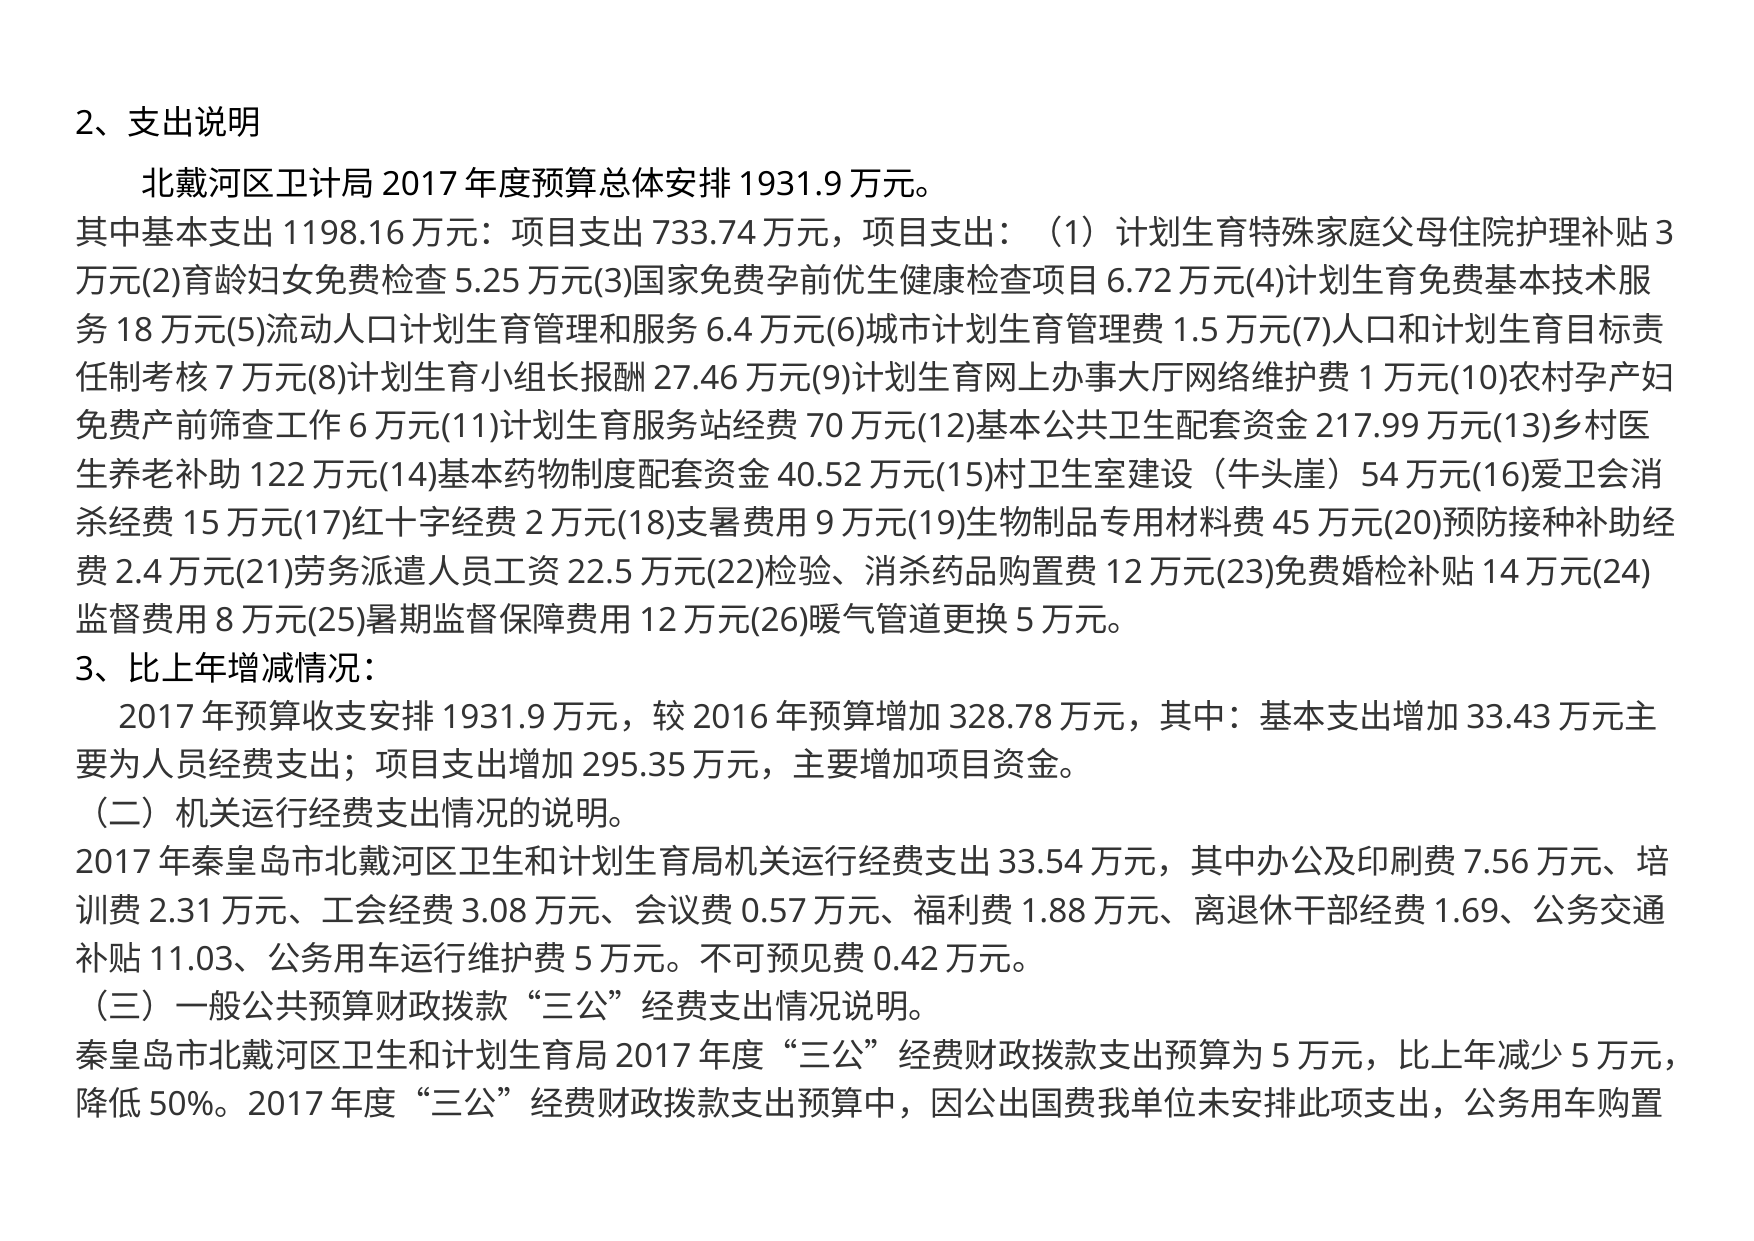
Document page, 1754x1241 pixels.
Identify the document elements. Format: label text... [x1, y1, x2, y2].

text 2、支出说明 [75, 95, 1679, 144]
text 2017年秦皇岛市北戴河区卫生和计划生育局机关运行经费支出33.54万元，其中办公及印刷费7.56万元、培训费2.31万元、工会经费3.08万元、会议费0.57万元、福利费1.88万元、离退休干部经费1.69、公务交通补贴11.03、公务用车运行维护费5万元。不可预见费0.42万元。 [75, 835, 1679, 980]
text 其中基本支出1198.16万元：项目支出733.74万元，项目支出：（1）计划生育特殊家庭父母住院护理补贴3万元(2)育龄妇女免费检查5.25万元(3)国家免费孕前优生健康检查项目6.72万元(4)计划生育免费基本技术服务18万元(5)流动人口计划生育管理和服务6.4万元(6)城市计划生育管理费1.5万元(7)人口和计划生育目标责任制考核7万元(8)计划生育小组长报酬27.46万元(9)计划生育网上办事大厅网络维护费1万元(10)农村孕产妇免费产前筛查工作6万元(11)计划生育服务站经费70万元(12)基本公共卫生配套资金217.99万元(13)乡村医生养老补助122万元(14)基本药物制度配套资金40.52万元(15)村卫生室建设（牛头崖）54万元(16)爱卫会消杀经费15万元(17)红十字经费2万元(18)支暑费用9万元(19)生物制品专用材料费45万元(20)预防接种补助经费2.4万元(21)劳务派遣人员工资22.5万元(22)检验、消杀药品购置费12万元(23)免费婚检补贴14万元(24)监督费用8万元(25)暑期监督保障费用12万元(26)暖气管道更换5万元。 [75, 205, 1679, 641]
text （三）一般公共预算财政拨款“三公”经费支出情况说明。 [75, 980, 1679, 1028]
text 3、比上年增减情况： [75, 641, 1679, 690]
text 北戴河区卫计局2017年度预算总体安排1931.9万元。 [75, 157, 1679, 205]
text （二）机关运行经费支出情况的说明。 [75, 787, 1679, 835]
text 2017年预算收支安排1931.9万元，较2016年预算增加328.78万元，其中：基本支出增加33.43万元主要为人员经费支出；项目支出增加295.35万元，主要增加项目资金。 [75, 690, 1679, 787]
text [75, 1028, 1679, 1125]
